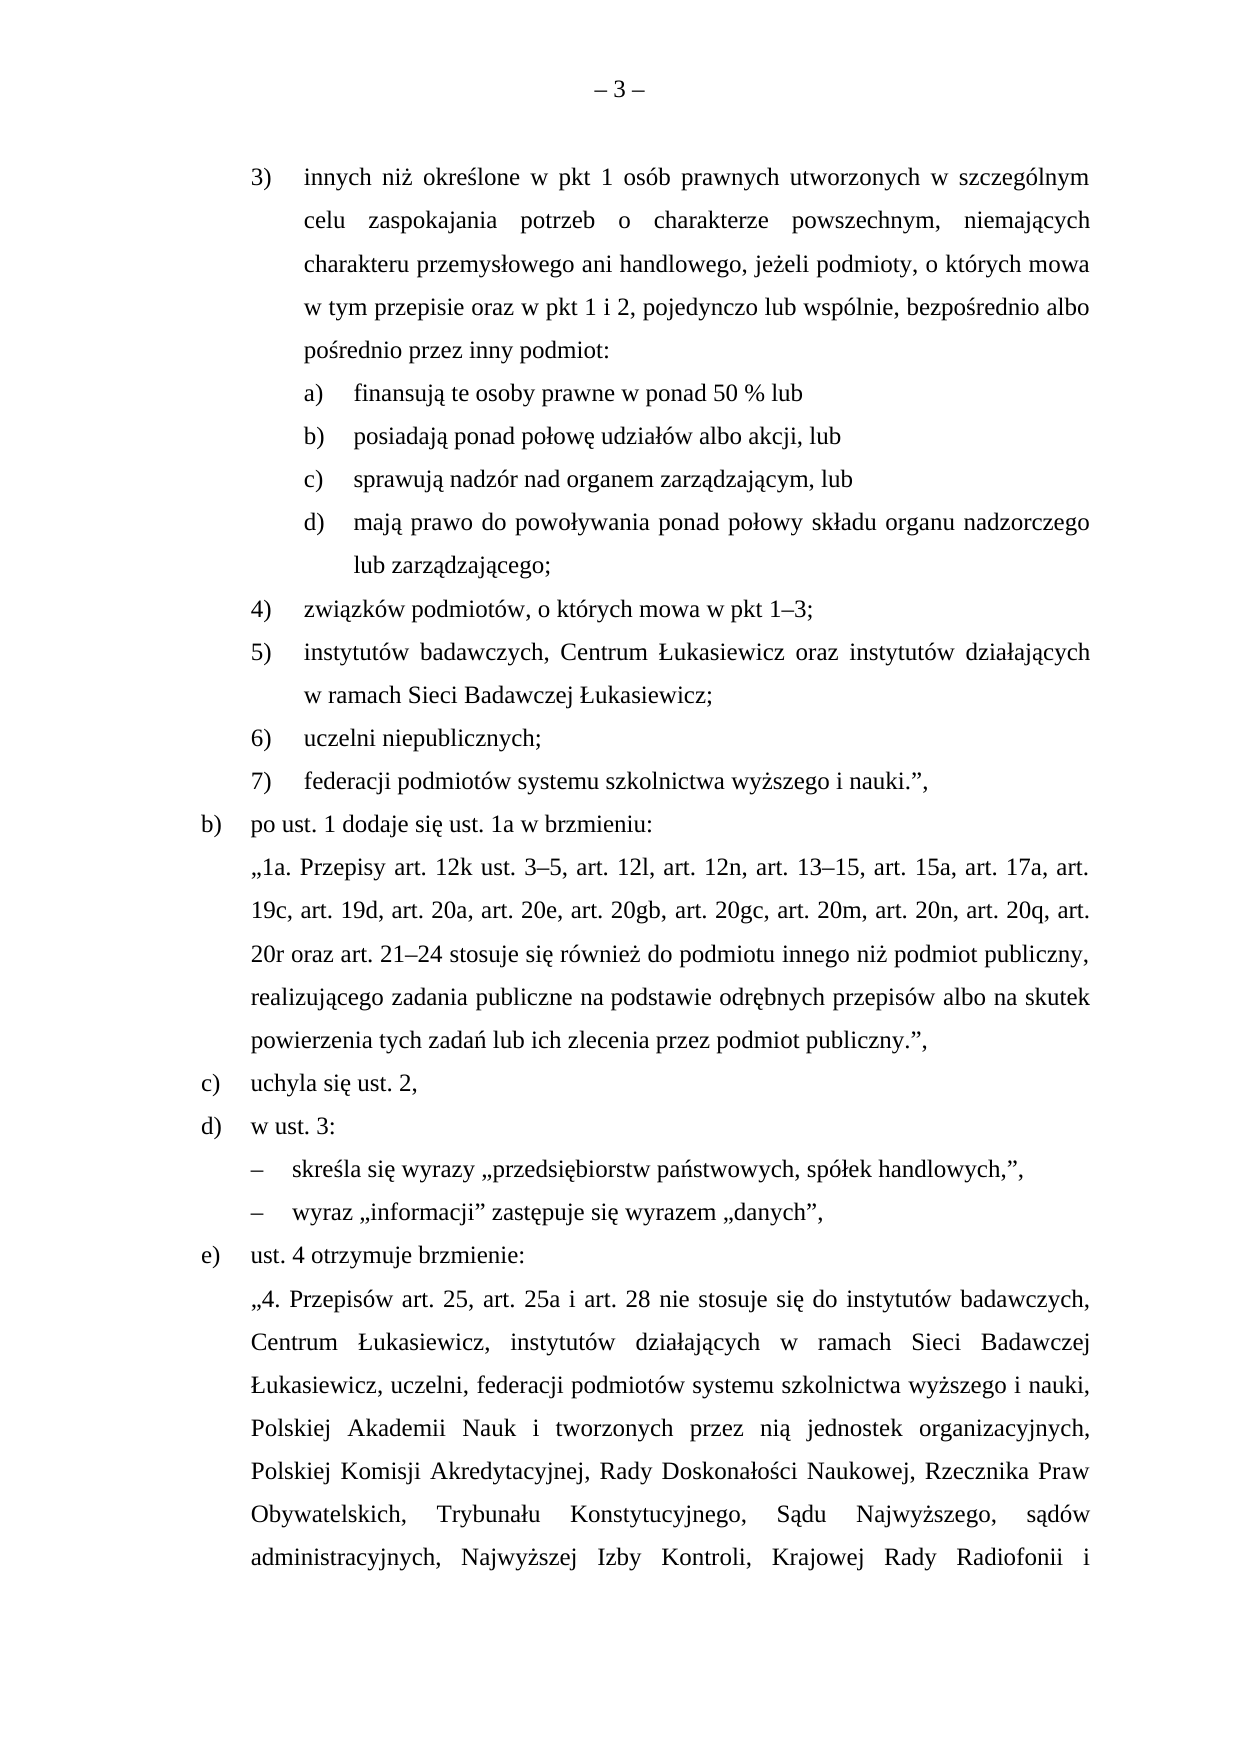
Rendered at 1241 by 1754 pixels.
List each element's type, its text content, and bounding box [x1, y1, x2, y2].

text 5) instytutów badawczych, Centrum Łukasiewicz oraz instytutów działających w ramach Sieci Badawczej Łukasiewicz; [251, 637, 1091, 709]
text 4) związków podmiotów, o których mowa w pkt 1–3; [251, 594, 1091, 622]
text „1a. Przepisy art. 12k ust. 3–5, art. 12l, art. 12n, art. 13–15, art. 15a, art. 17a, art. 19c, art. 19d, art. 20a, art. 20e, art. 20gb, art. 20gc, art. 20m, art. 20n, art. 20q, art. 20r oraz art. 21–24 stosuje się również do podmiotu innego niż podmiot publiczny, realizującego zadania publiczne na podstawie odrębnych przepisów albo na skutek powierzenia tych zadań lub ich zlecenia przez podmiot publiczny.”, [251, 852, 1091, 1054]
text c) uchyla się ust. 2, [201, 1068, 1091, 1097]
text b) po ust. 1 dodaje się ust. 1a w brzmieniu: [201, 809, 1091, 838]
text d) w ust. 3: [201, 1111, 1091, 1140]
text 3) innych niż określone w pkt 1 osób prawnych utworzonych w szczególnym celu zaspokajania potrzeb o charakterze powszechnym, niemających charakteru przemysłowego ani handlowego, jeżeli podmioty, o których mowa w tym przepisie oraz w pkt 1 i 2, pojedynczo lub wspólnie, bezpośrednio albo pośrednio przez inny podmiot: [251, 162, 1091, 364]
text – wyraz „informacji” zastępuje się wyrazem „danych”, [251, 1197, 1091, 1226]
text 6) uczelni niepublicznych; [251, 723, 1091, 752]
text b) posiadają ponad połowę udziałów albo akcji, lub [304, 421, 1091, 450]
text c) sprawują nadzór nad organem zarządzającym, lub [304, 464, 1091, 493]
text d) mają prawo do powoływania ponad połowy składu organu nadzorczego lub zarządzającego; [304, 507, 1091, 579]
text – skreśla się wyrazy „przedsiębiorstw państwowych, spółek handlowych,”, [251, 1154, 1091, 1183]
text a) finansują te osoby prawne w ponad 50 % lub [304, 378, 1091, 407]
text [251, 1284, 1091, 1571]
text e) ust. 4 otrzymuje brzmienie: [201, 1241, 1091, 1269]
text 7) federacji podmiotów systemu szkolnictwa wyższego i nauki.”, [251, 766, 1091, 795]
